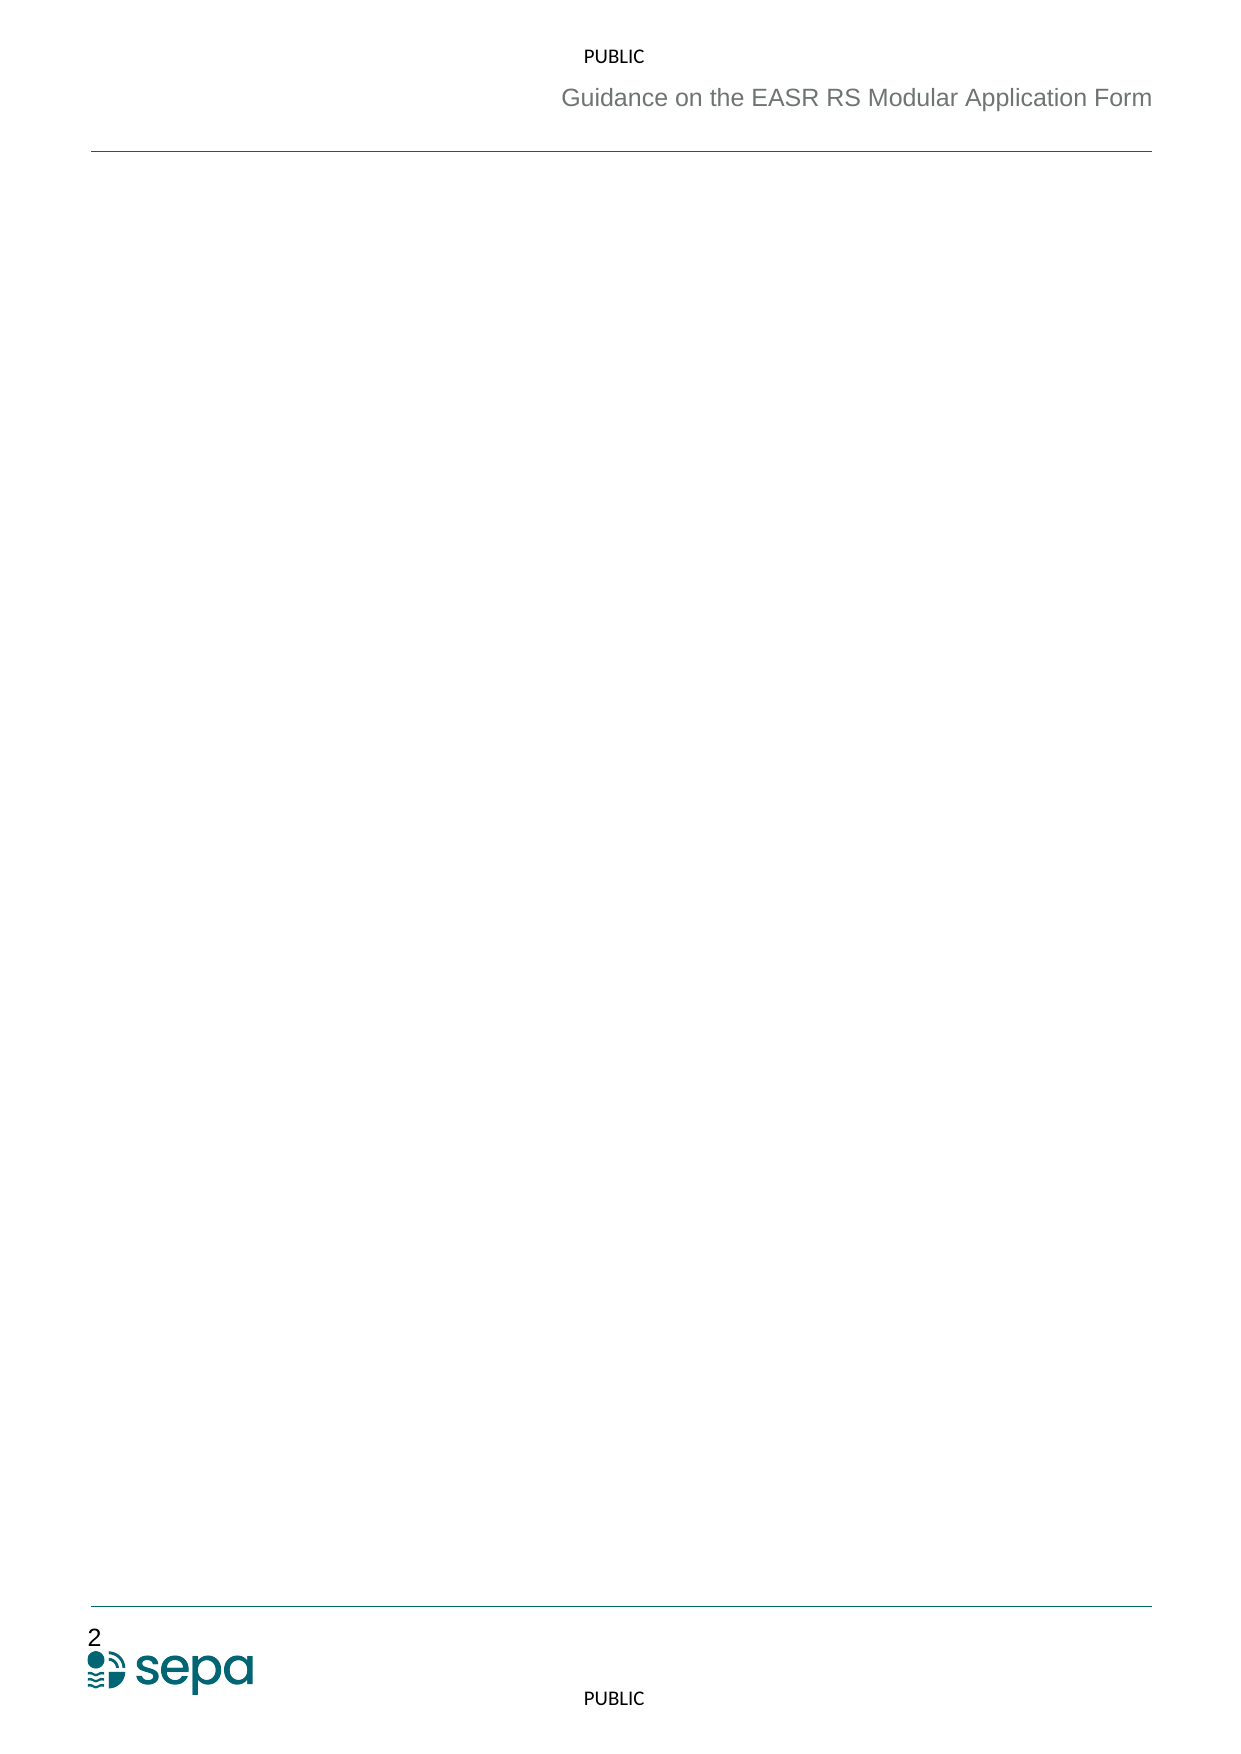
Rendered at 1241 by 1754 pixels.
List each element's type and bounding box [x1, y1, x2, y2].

picture [87, 1651, 253, 1695]
